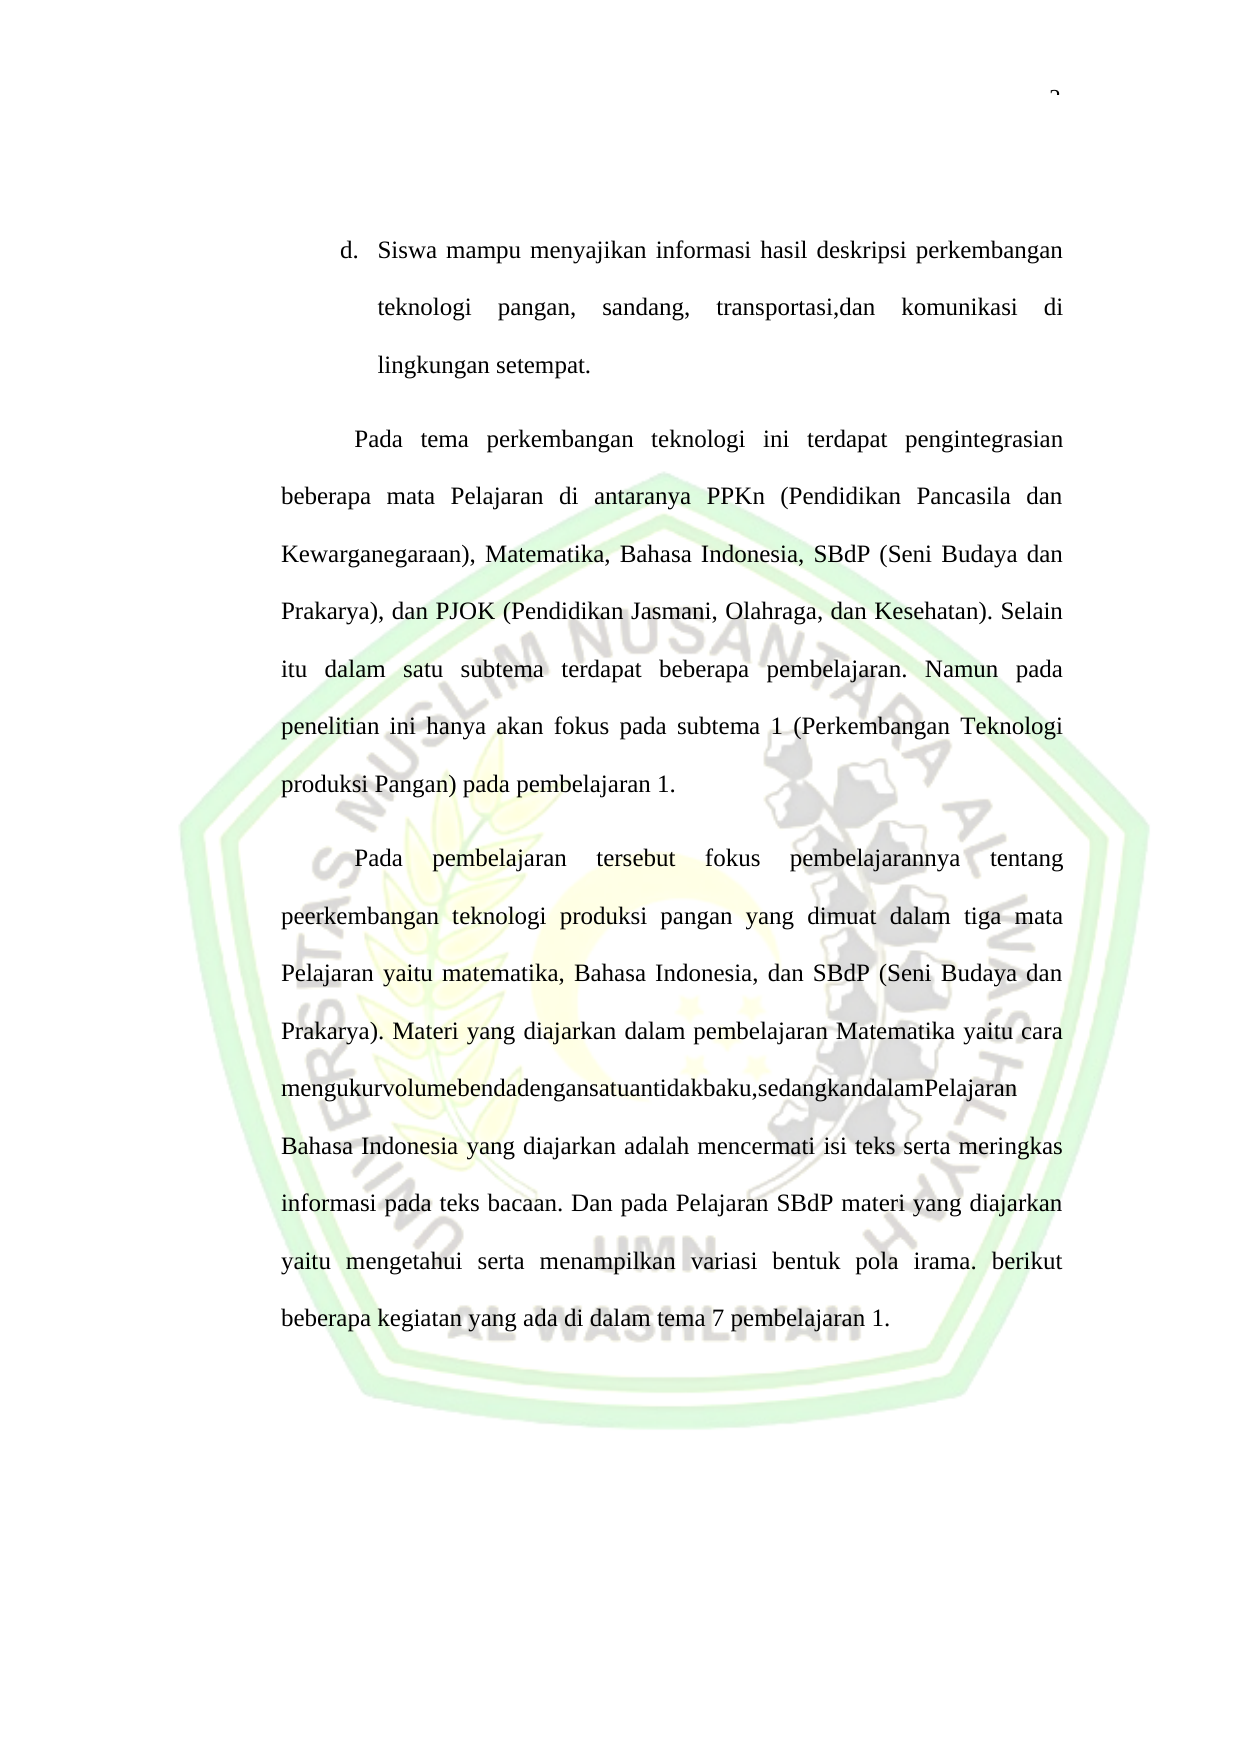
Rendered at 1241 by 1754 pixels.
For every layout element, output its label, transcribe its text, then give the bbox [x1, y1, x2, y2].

list Siswa mampu menyajikan informasi hasil deskripsi perkembangan teknologi pangan, sandang, transportasi,dan komunikasi di lingkungan setempat. [340, 235, 1063, 378]
text Pada pembelajaran tersebut fokus pembelajarannya tentang peerkembangan teknologi produksi pangan yang dimuat dalam tiga mata Pelajaran yaitu matematika, Bahasa Indonesia, dan SBdP (Seni Budaya dan Prakarya). Materi yang diajarkan dalam pembelajaran Matematika yaitu cara mengukurvolumebendadengansatuantidakbaku,sedangkandalamPelajaran Bahasa Indonesia yang diajarkan adalah mencermati isi teks serta meringkas informasi pada teks bacaan. Dan pada Pelajaran SBdP materi yang diajarkan yaitu mengetahui serta menampilkan variasi bentuk pola irama. berikut beberapa kegiatan yang ada di dalam tema 7 pembelajaran 1. [281, 843, 1064, 1332]
text Pada tema perkembangan teknologi ini terdapat pengintegrasian beberapa mata Pelajaran di antaranya PPKn (Pendidikan Pancasila dan Kewarganegaraan), Matematika, Bahasa Indonesia, SBdP (Seni Budaya dan Prakarya), dan PJOK (Pendidikan Jasmani, Olahraga, dan Kesehatan). Selain itu dalam satu subtema terdapat beberapa pembelajaran. Namun pada penelitian ini hanya akan fokus pada subtema 1 (Perkembangan Teknologi produksi Pangan) pada pembelajaran 1. [281, 424, 1064, 798]
